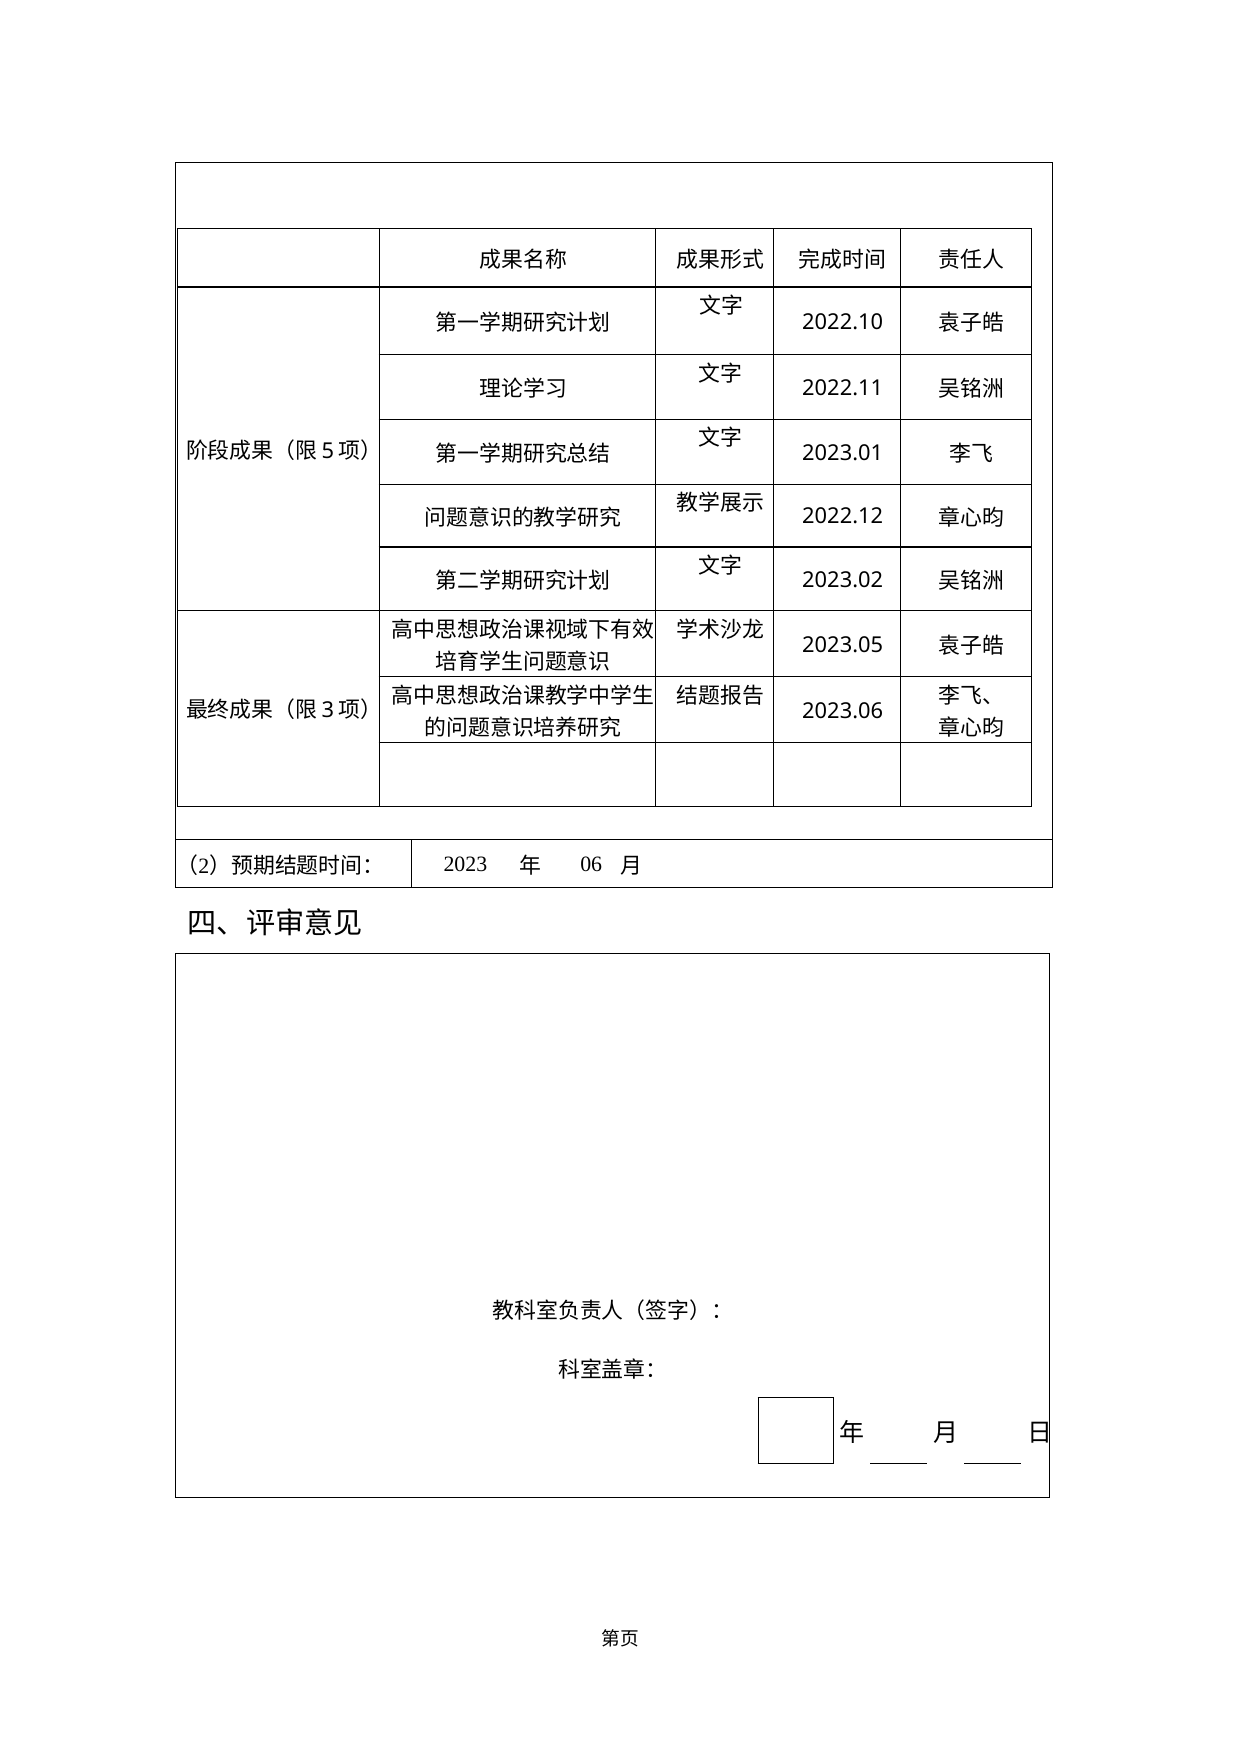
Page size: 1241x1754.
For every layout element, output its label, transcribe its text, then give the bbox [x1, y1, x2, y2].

table_cell [176, 163, 1052, 839]
table_cell 科室盖章： [176, 1338, 1049, 1397]
table_cell （2）预期结题时间： [176, 840, 411, 887]
text 四、评审意见 [187, 888, 1053, 953]
table_cell 2023 [412, 840, 518, 887]
table_header [176, 954, 1049, 1279]
table_cell 06 [563, 840, 619, 887]
table_cell 年 [519, 840, 563, 887]
table_cell 教科室负责人（签字）： [176, 1279, 1049, 1338]
table_cell 月 [619, 840, 1052, 887]
table_cell [176, 1397, 1049, 1497]
